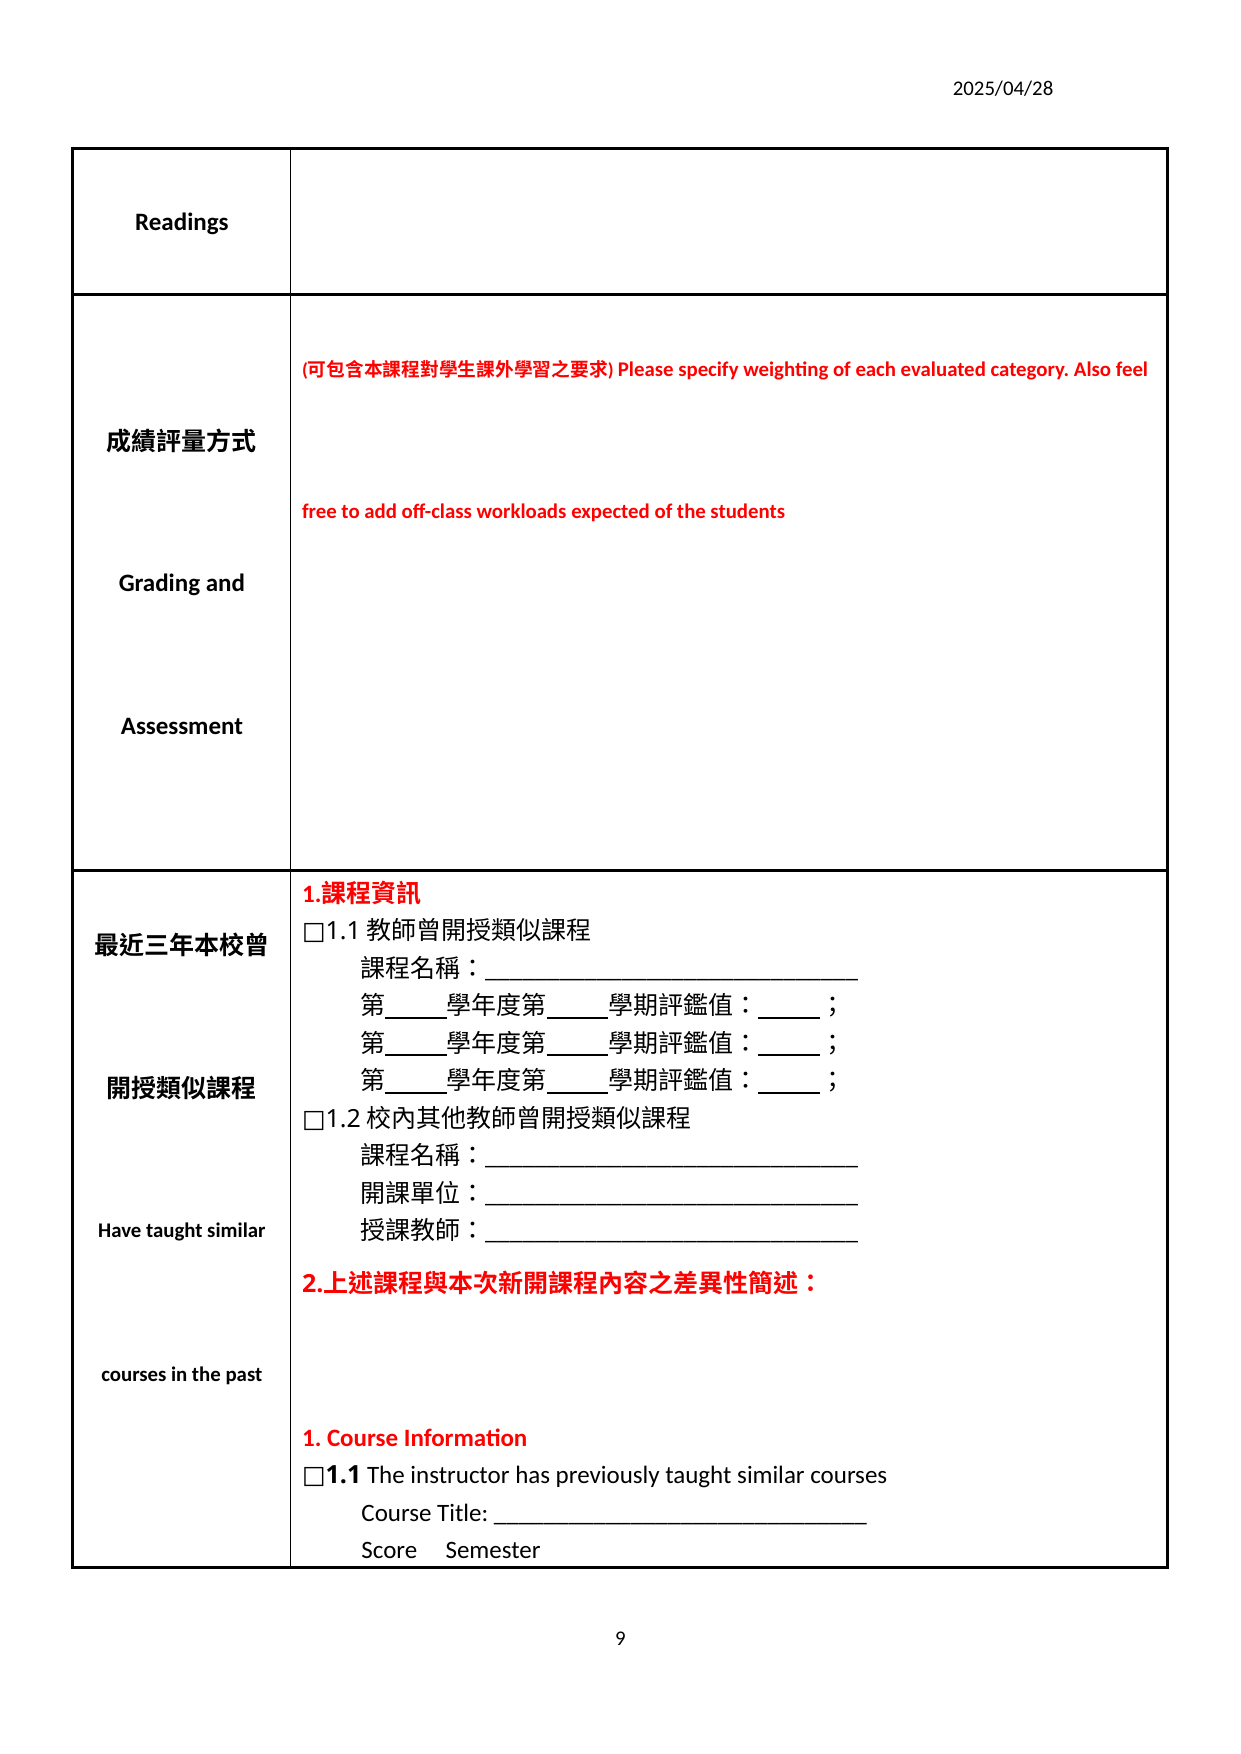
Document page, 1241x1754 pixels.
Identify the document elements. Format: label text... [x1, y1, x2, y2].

table_cell [291, 150, 1166, 293]
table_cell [291, 872, 1166, 1566]
table_cell (可包含本課程對學生課外學習之要求) Please specify weighting of each evaluated category. Also feel free to add off-class workloads expected of the students [291, 296, 1166, 869]
table_cell 成績評量方式 Grading and Assessment [74, 296, 290, 869]
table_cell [74, 150, 290, 293]
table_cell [74, 872, 290, 1566]
